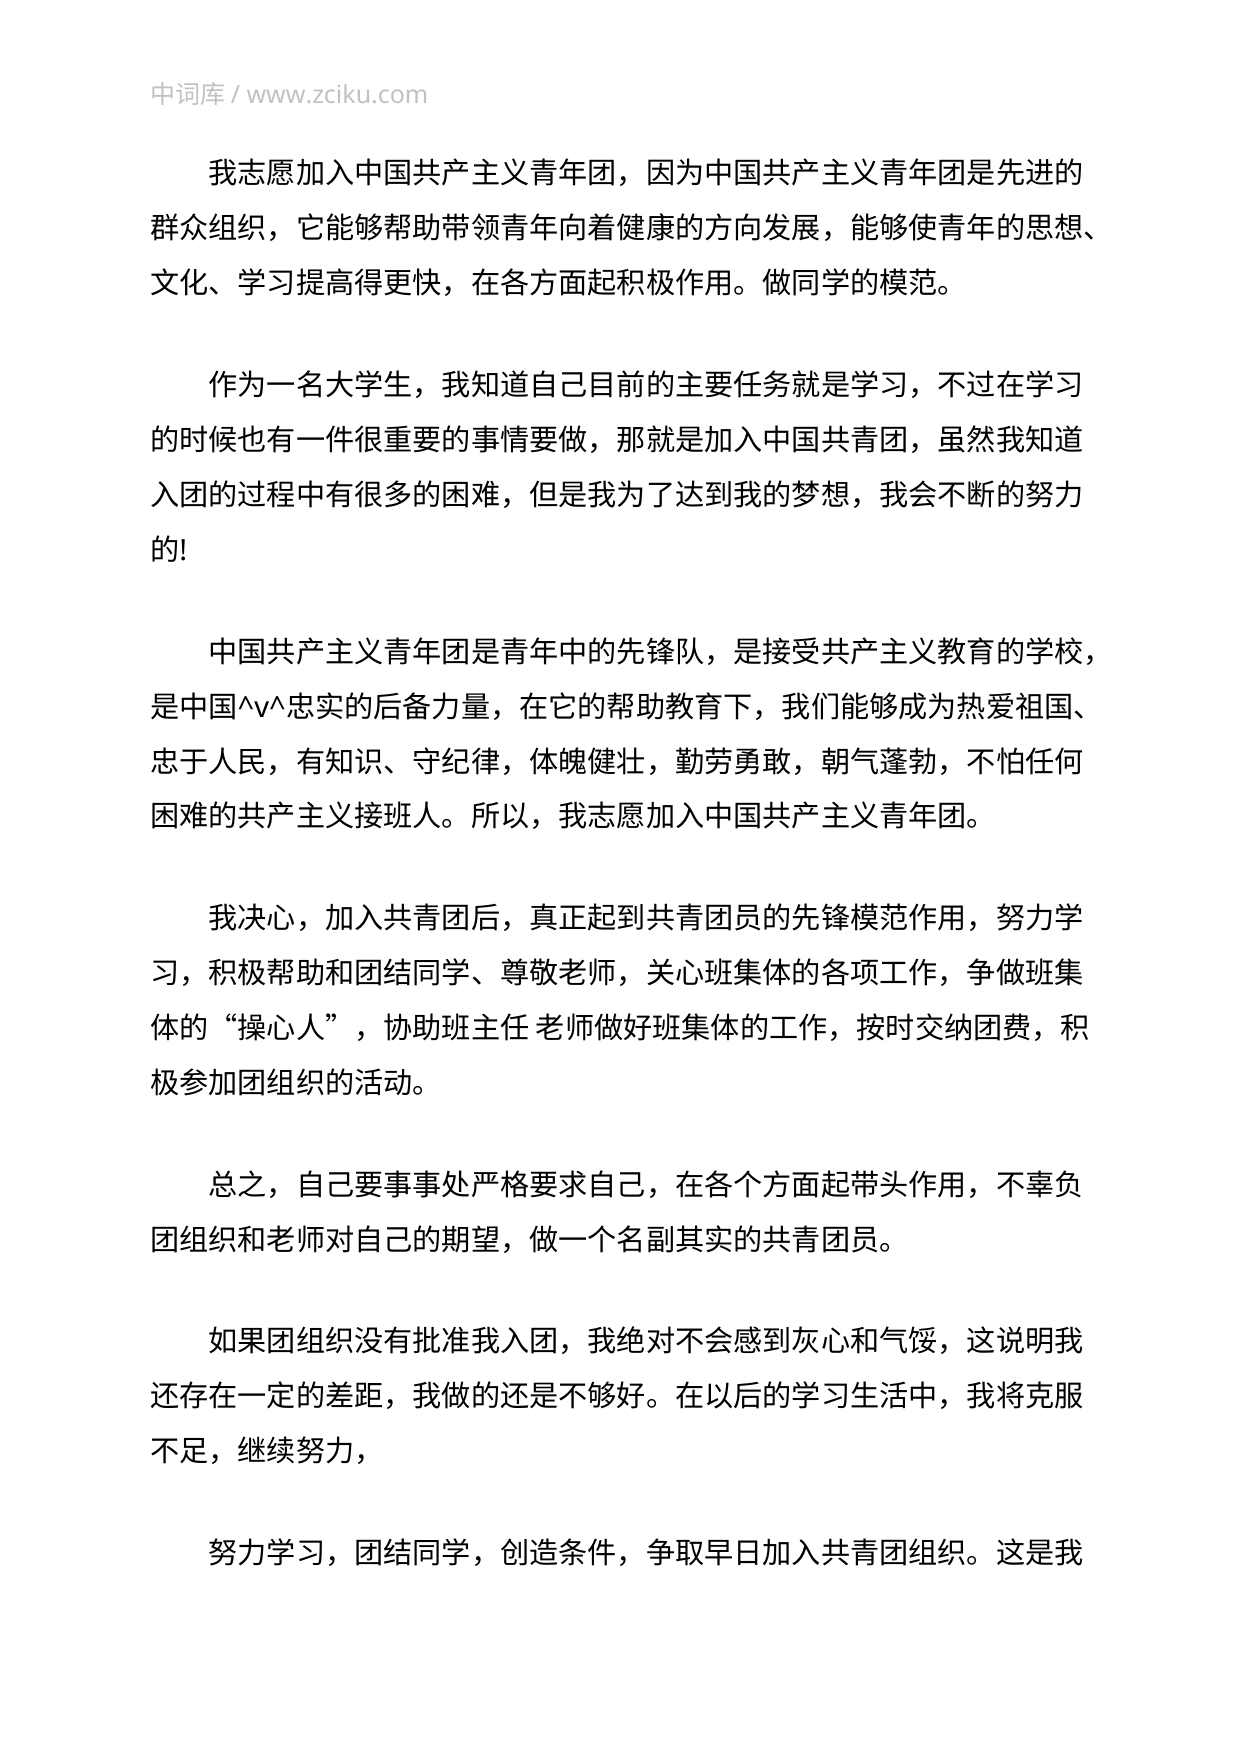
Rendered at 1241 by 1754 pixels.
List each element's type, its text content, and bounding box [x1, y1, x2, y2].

text 我志愿加入中国共产主义青年团，因为中国共产主义青年团是先进的群众组织，它能够帮助带领青年向着健康的方向发展，能够使青年的思想、文化、学习提高得更快，在各方面起积极作用。做同学的模范。 [150, 150, 1090, 302]
text 我决心，加入共青团后，真正起到共青团员的先锋模范作用，努力学习，积极帮助和团结同学、尊敬老师，关心班集体的各项工作，争做班集体的“操心人”，协助班主任 老师做好班集体的工作，按时交纳团费，积极参加团组织的活动。 [150, 895, 1090, 1102]
text 如果团组织没有批准我入团，我绝对不会感到灰心和气馁，这说明我还存在一定的差距，我做的还是不够好。在以后的学习生活中，我将克服不足，继续努力， [150, 1318, 1090, 1470]
text 总之，自己要事事处严格要求自己，在各个方面起带头作用，不辜负团组织和老师对自己的期望，做一个名副其实的共青团员。 [150, 1161, 1090, 1258]
text 中国共产主义青年团是青年中的先锋队，是接受共产主义教育的学校，是中国^v^忠实的后备力量，在它的帮助教育下，我们能够成为热爱祖国、忠于人民，有知识、守纪律，体魄健壮，勤劳勇敢，朝气蓬勃，不怕任何困难的共产主义接班人。所以，我志愿加入中国共产主义青年团。 [150, 628, 1090, 835]
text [150, 1529, 1090, 1572]
text 作为一名大学生，我知道自己目前的主要任务就是学习，不过在学习的时候也有一件很重要的事情要做，那就是加入中国共青团，虽然我知道入团的过程中有很多的困难，但是我为了达到我的梦想，我会不断的努力的! [150, 362, 1090, 569]
